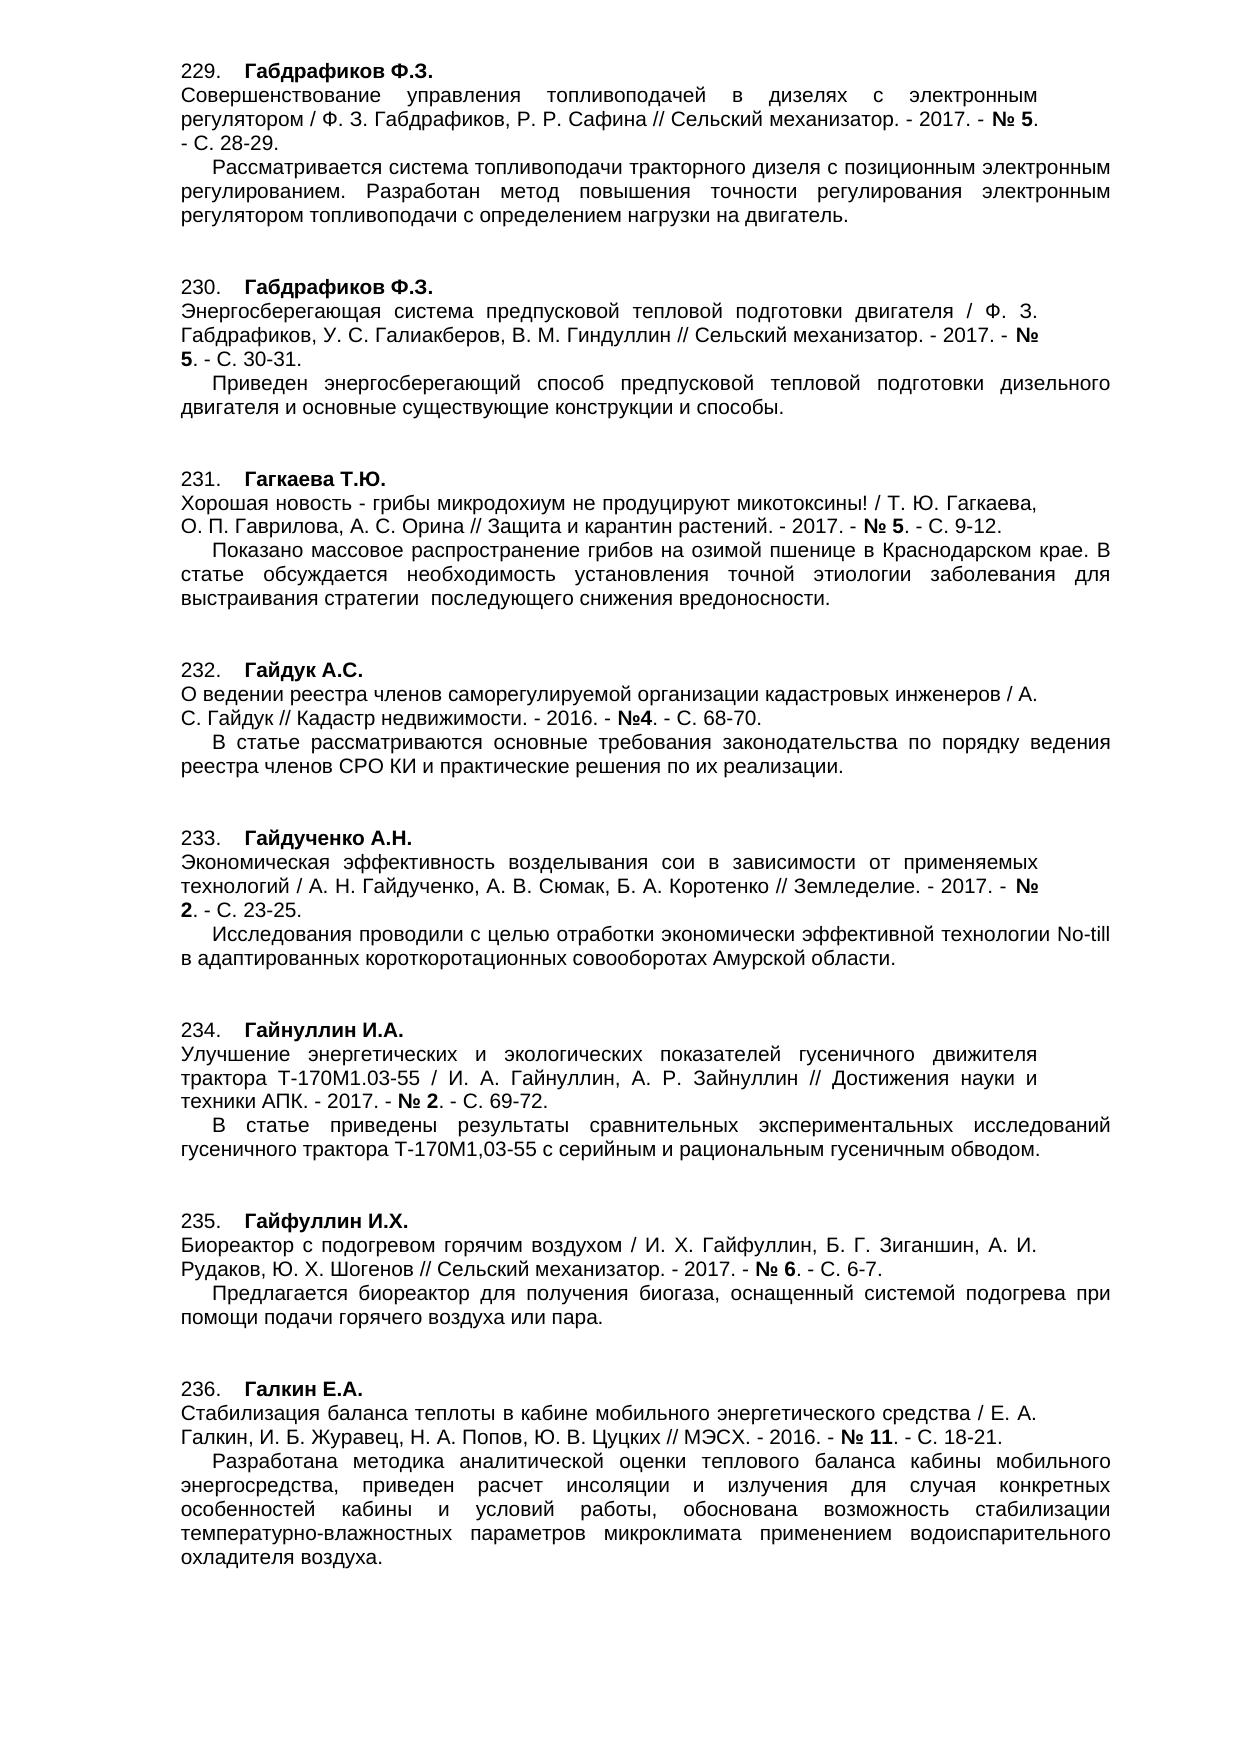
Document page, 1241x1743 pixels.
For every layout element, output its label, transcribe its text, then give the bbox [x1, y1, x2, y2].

text 230. Габдрафиков Ф.З. [181, 275, 1039, 299]
text Приведен энергосберегающий способ предпусковой тепловой подготовки дизельного двигателя и основные существующие конструкции и способы. [181, 371, 1112, 418]
text Энергосберегающая система предпусковой тепловой подготовки двигателя / Ф. З. Габдрафиков, У. С. Галиакберов, В. М. Гиндуллин // Сельский механизатор. - 2017. - № 5. - С. 30-31. [181, 299, 1039, 371]
text 229. Габдрафиков Ф.З. [181, 59, 1039, 83]
text 233. Гайдученко А.Н. [181, 826, 1039, 850]
text Показано массовое распространение грибов на озимой пшенице в Краснодарском крае. В статье обсуждается необходимость установления точной этиологии заболевания для выстраивания стратегии последующего снижения вредоносности. [181, 538, 1112, 610]
text Хорошая новость - грибы микродохиум не продуцируют микотоксины! / Т. Ю. Гагкаева, О. П. Гаврилова, А. С. Орина // Защита и карантин растений. - 2017. - № 5. - С. 9-12. [181, 490, 1039, 538]
text Предлагается биореактор для получения биогаза, оснащенный системой подогрева при помощи подачи горячего воздуха или пара. [181, 1281, 1112, 1329]
text Улучшение энергетических и экологических показателей гусеничного движителя трактора Т-170М1.03-55 / И. А. Гайнуллин, А. Р. Зайнуллин // Достижения науки и техники АПК. - 2017. - № 2. - С. 69-72. [181, 1041, 1039, 1113]
text Исследования проводили с целью отработки экономически эффективной технологии No-till в адаптированных короткоротационных совооборотах Амурской области. [181, 922, 1112, 969]
text В статье приведены результаты сравнительных экспериментальных исследований гусеничного трактора Т-170М1,03-55 с серийным и рациональным гусеничным обводом. [181, 1113, 1112, 1161]
text Совершенствование управления топливоподачей в дизелях с электронным регулятором / Ф. З. Габдрафиков, Р. Р. Сафина // Сельский механизатор. - 2017. - № 5. - С. 28-29. [181, 83, 1039, 155]
text 235. Гайфуллин И.Х. [181, 1209, 1039, 1233]
text Экономическая эффективность возделывания сои в зависимости от применяемых технологий / А. Н. Гайдученко, А. В. Сюмак, Б. А. Коротенко // Земледелие. - 2017. - № 2. - С. 23-25. [181, 850, 1039, 922]
text В статье рассматриваются основные требования законодательства по порядку ведения реестра членов СРО КИ и практические решения по их реализации. [181, 730, 1112, 778]
text 231. Гагкаева Т.Ю. [181, 466, 1039, 490]
text Рассматривается система топливоподачи тракторного дизеля с позиционным электронным регулированием. Разработан метод повышения точности регулирования электронным регулятором топливоподачи с определением нагрузки на двигатель. [181, 155, 1112, 227]
text 232. Гайдук А.С. [181, 658, 1039, 682]
text О ведении реестра членов саморегулируемой организации кадастровых инженеров / А. С. Гайдук // Кадастр недвижимости. - 2016. - №4. - С. 68-70. [181, 682, 1039, 730]
text 234. Гайнуллин И.А. [181, 1017, 1039, 1041]
text 236. Галкин Е.А. [181, 1377, 1039, 1401]
text Разработана методика аналитической оценки теплового баланса кабины мобильного энергосредства, приведен расчет инсоляции и излучения для случая конкретных особенностей кабины и условий работы, обоснована возможность стабилизации температурно-влажностных параметров микроклимата применением водоиспарительного охладителя воздуха. [181, 1449, 1112, 1568]
text Биореактор с подогревом горячим воздухом / И. Х. Гайфуллин, Б. Г. Зиганшин, А. И. Рудаков, Ю. Х. Шогенов // Сельский механизатор. - 2017. - № 6. - С. 6-7. [181, 1233, 1039, 1281]
text Стабилизация баланса теплоты в кабине мобильного энергетического средства / Е. А. Галкин, И. Б. Журавец, Н. А. Попов, Ю. В. Цуцких // МЭСХ. - 2016. - № 11. - С. 18-21. [181, 1401, 1039, 1449]
